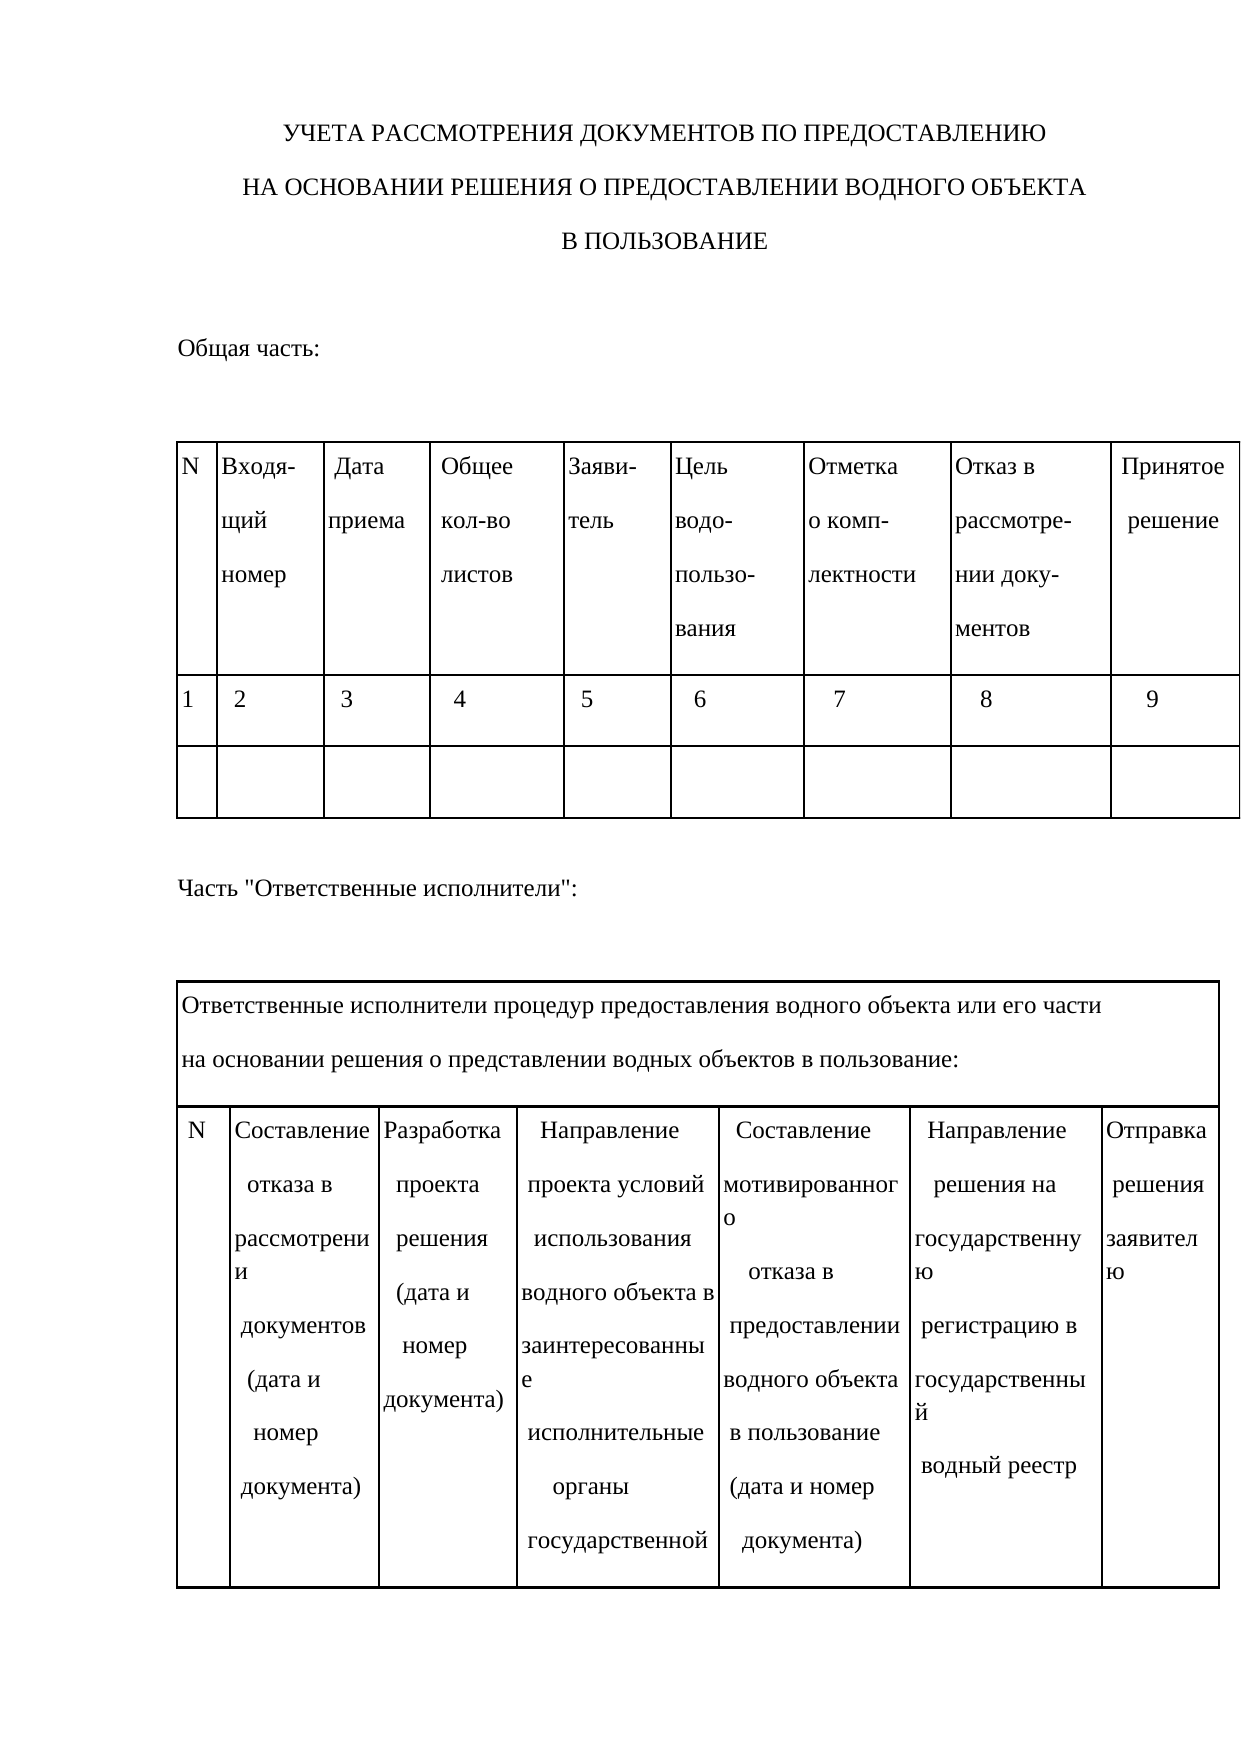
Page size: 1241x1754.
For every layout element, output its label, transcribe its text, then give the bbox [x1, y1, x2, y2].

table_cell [720, 1108, 909, 1586]
table_header Отказ в рассмотре- нии доку- ментов [952, 443, 1110, 674]
table_header Заяви- тель [565, 443, 670, 674]
table_cell 8 [952, 676, 1110, 745]
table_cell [380, 1108, 516, 1586]
text Общая часть: [177, 333, 1152, 362]
table_cell 9 [1112, 676, 1239, 745]
table_cell [805, 747, 950, 817]
table_header Входя- щий номер [218, 443, 323, 674]
table_cell [178, 747, 216, 817]
table_header Отметка о комп- лектности [805, 443, 950, 674]
table_cell 4 [431, 676, 563, 745]
table_cell 7 [805, 676, 950, 745]
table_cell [231, 1108, 378, 1586]
table_cell N [178, 1108, 229, 1586]
text Часть "Ответственные исполнители": [177, 873, 1152, 901]
table_cell [218, 747, 323, 817]
text НА ОСНОВАНИИ РЕШЕНИЯ О ПРЕДОСТАВЛЕНИИ ВОДНОГО ОБЪЕКТА [177, 172, 1152, 201]
table_header Ответственные исполнители процедур предоставления водного объекта или его части на основании решения о представлении водных объектов в пользование: [178, 983, 1218, 1105]
table_cell [672, 747, 803, 817]
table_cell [1103, 1108, 1218, 1586]
table_header N [178, 443, 216, 674]
table_cell [565, 747, 670, 817]
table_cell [518, 1108, 718, 1586]
table_header Общее кол-во листов [431, 443, 563, 674]
table_cell 3 [325, 676, 429, 745]
table_cell 6 [672, 676, 803, 745]
text УЧЕТА РАССМОТРЕНИЯ ДОКУМЕНТОВ ПО ПРЕДОСТАВЛЕНИЮ [177, 118, 1152, 147]
table_cell 2 [218, 676, 323, 745]
table_cell 5 [565, 676, 670, 745]
table_cell [1112, 747, 1239, 817]
table_header Принятое решение [1112, 443, 1239, 674]
table_header Дата приема [325, 443, 429, 674]
table_cell 1 [178, 676, 216, 745]
text В ПОЛЬЗОВАНИЕ [177, 226, 1152, 254]
table_cell [952, 747, 1110, 817]
table_header Цель водо- пользо- вания [672, 443, 803, 674]
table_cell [911, 1108, 1101, 1586]
table_cell [325, 747, 429, 817]
table_cell [431, 747, 563, 817]
